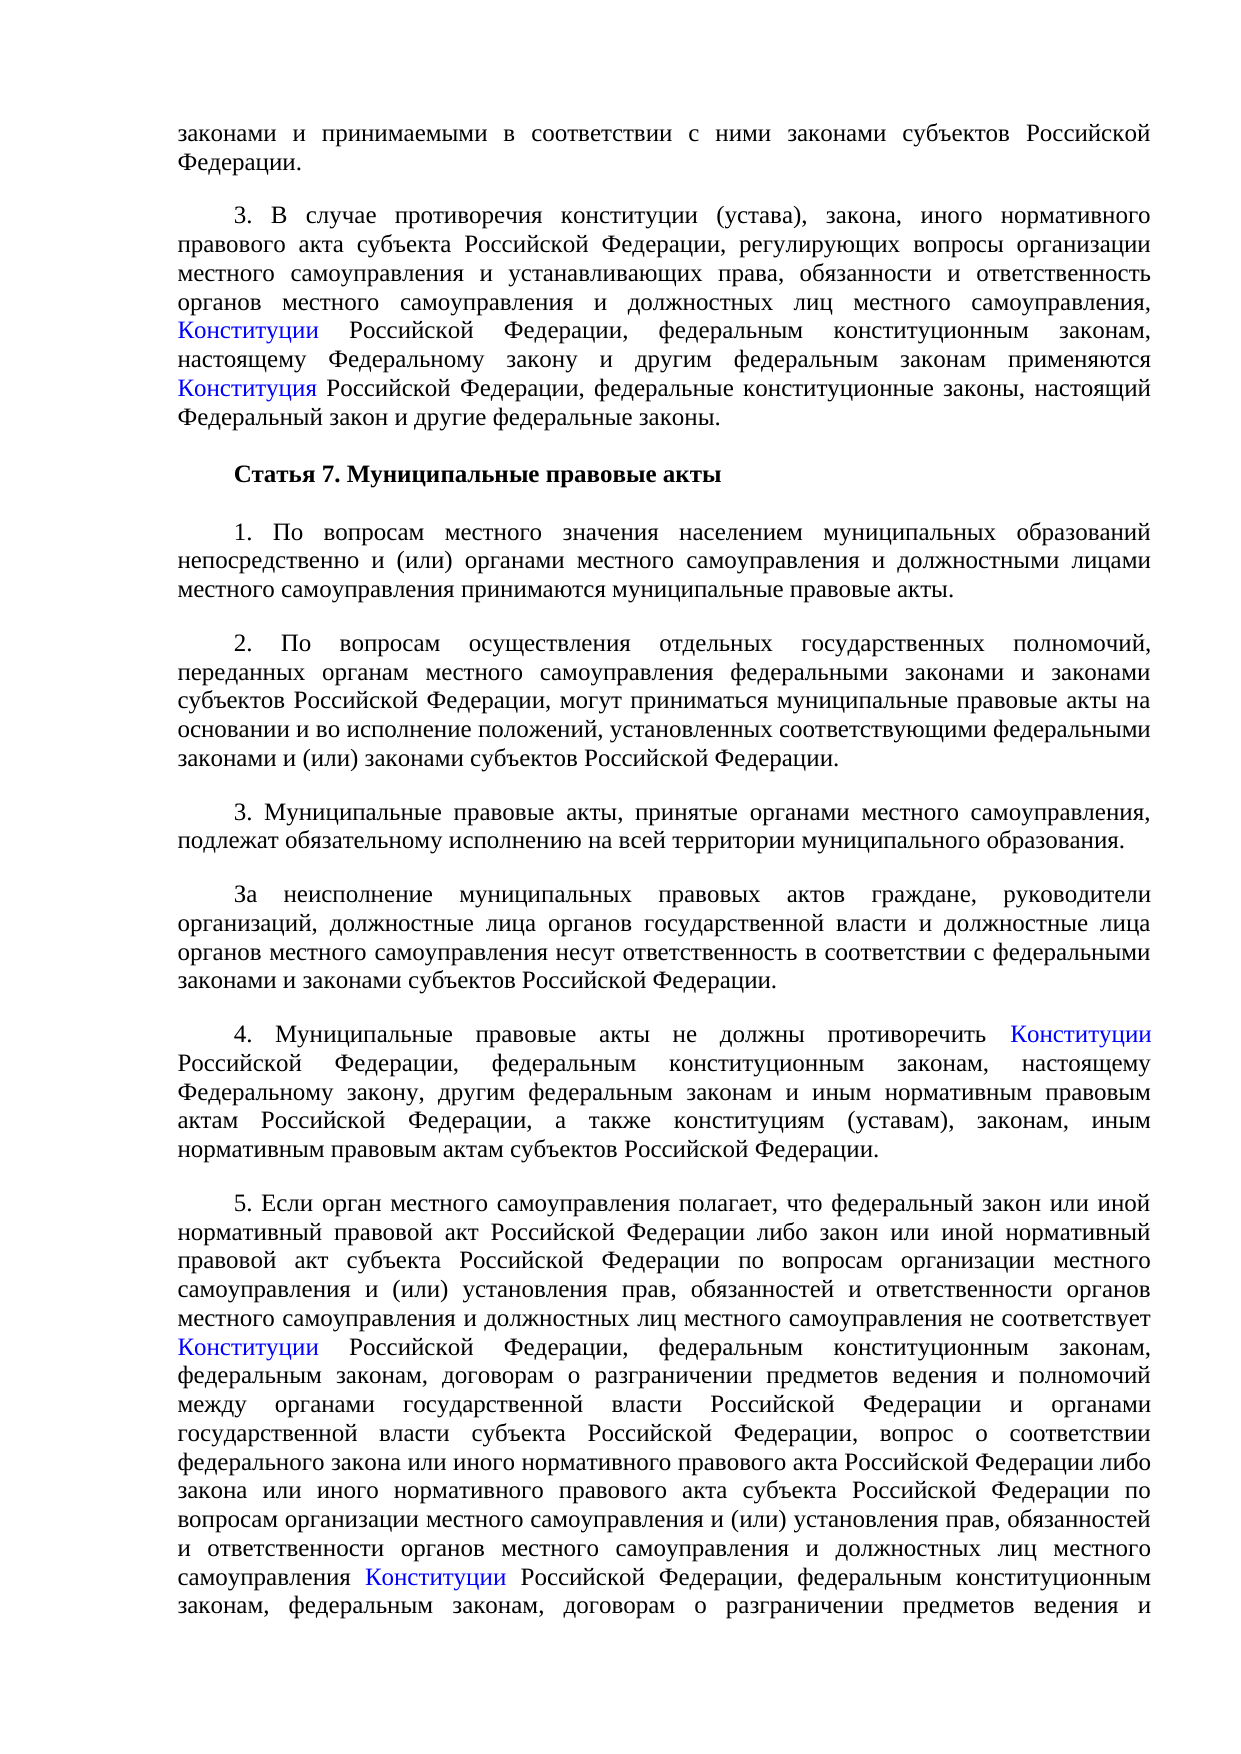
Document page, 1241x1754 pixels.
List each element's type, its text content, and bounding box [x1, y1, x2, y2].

title Статья 7. Муниципальные правовые акты [177, 459, 1152, 488]
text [177, 1188, 1152, 1619]
text 1. По вопросам местного значения населением муниципальных образований непосредственно и (или) органами местного самоуправления и должностными лицами местного самоуправления принимаются муниципальные правовые акты. [177, 517, 1152, 603]
text За неисполнение муниципальных правовых актов граждане, руководители организаций, должностные лица органов государственной власти и должностные лица органов местного самоуправления несут ответственность в соответствии с федеральными законами и законами субъектов Российской Федерации. [177, 879, 1152, 994]
text 3. В случае противоречия конституции (устава), закона, иного нормативного правового акта субъекта Российской Федерации, регулирующих вопросы организации местного самоуправления и устанавливающих права, обязанности и ответственность органов местного самоуправления и должностных лиц местного самоуправления, Конституции Российской Федерации, федеральным конституционным законам, настоящему Федеральному закону и другим федеральным законам применяются Конституция Российской Федерации, федеральные конституционные законы, настоящий Федеральный закон и другие федеральные законы. [177, 201, 1152, 431]
text 3. Муниципальные правовые акты, принятые органами местного самоуправления, подлежат обязательному исполнению на всей территории муниципального образования. [177, 797, 1152, 854]
text 2. По вопросам осуществления отдельных государственных полномочий, переданных органам местного самоуправления федеральными законами и законами субъектов Российской Федерации, могут приниматься муниципальные правовые акты на основании и во исполнение положений, установленных соответствующими федеральными законами и (или) законами субъектов Российской Федерации. [177, 628, 1152, 772]
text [177, 118, 1152, 176]
text 4. Муниципальные правовые акты не должны противоречить Конституции Российской Федерации, федеральным конституционным законам, настоящему Федеральному закону, другим федеральным законам и иным нормативным правовым актам Российской Федерации, а также конституциям (уставам), законам, иным нормативным правовым актам субъектов Российской Федерации. [177, 1019, 1152, 1163]
